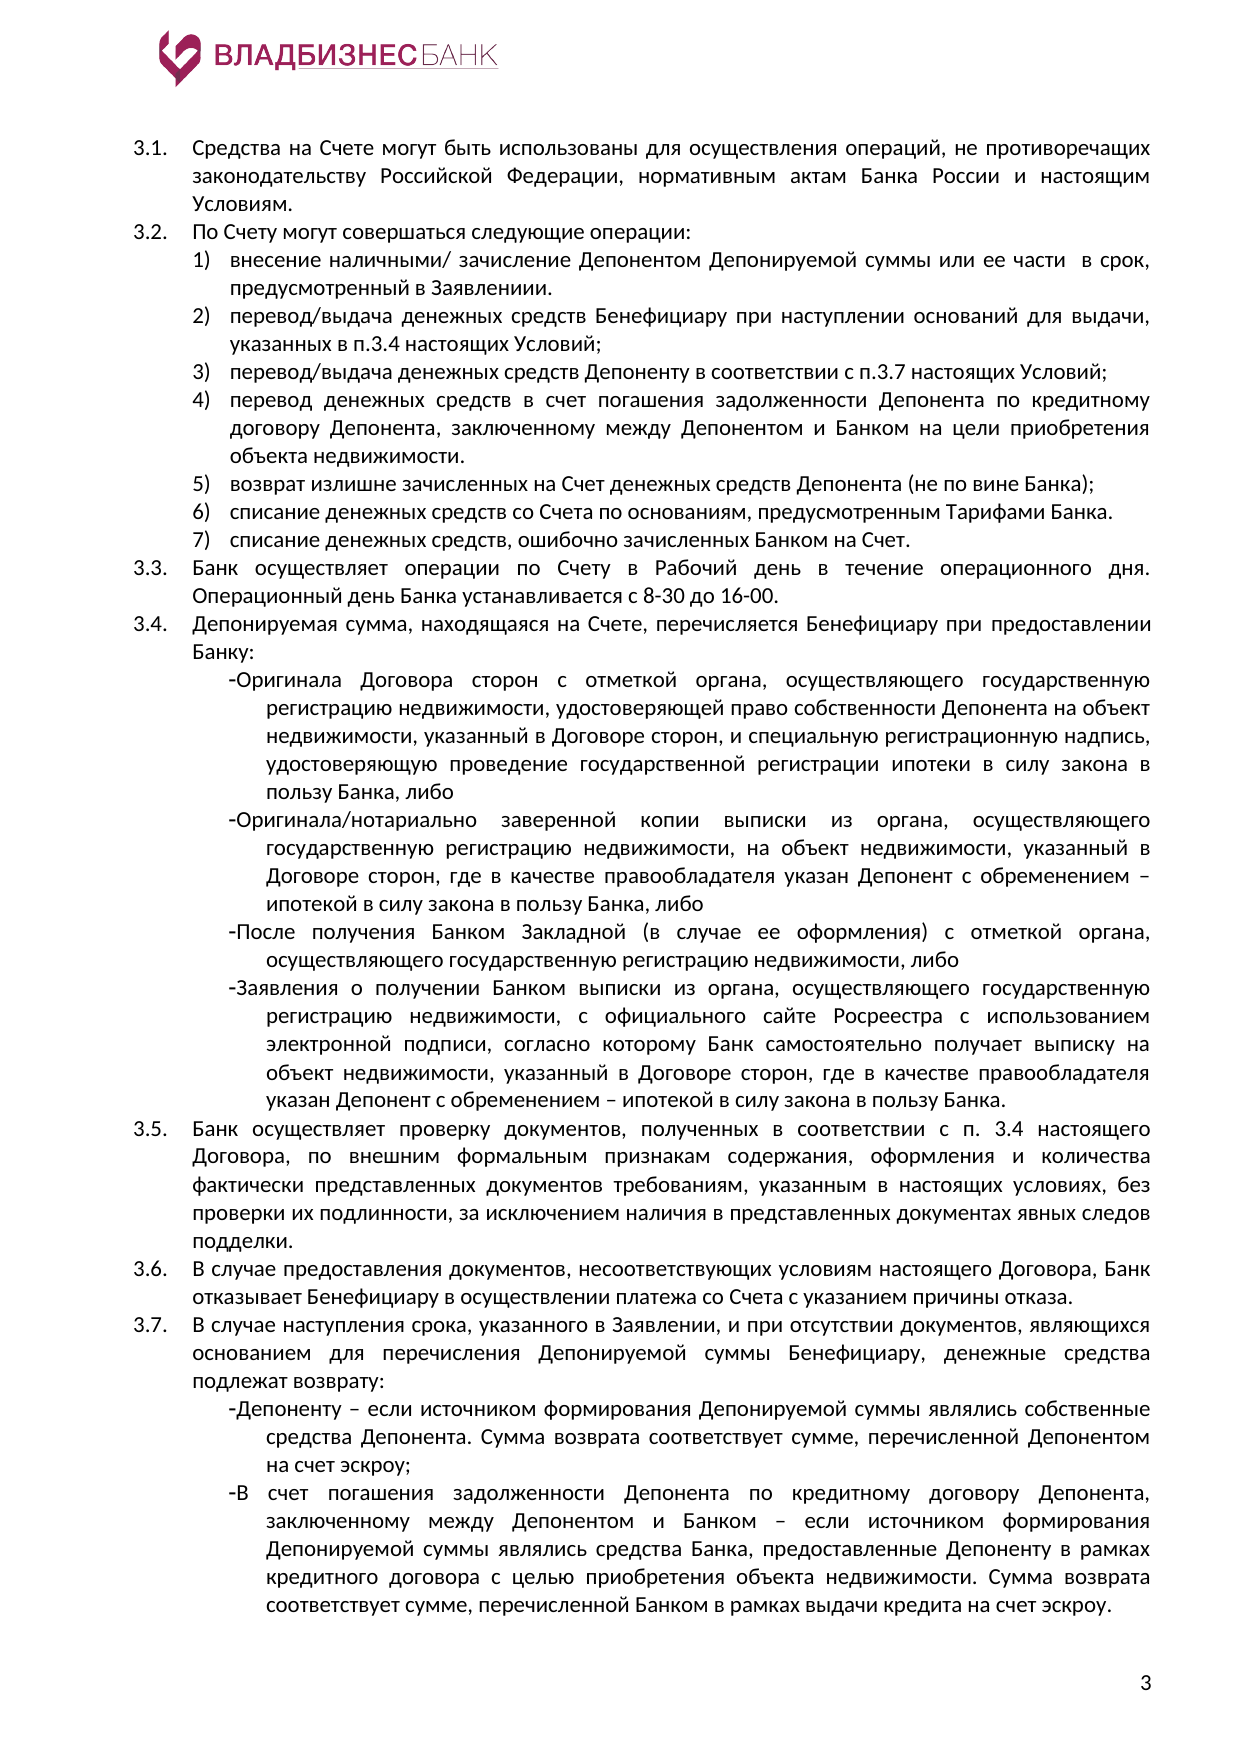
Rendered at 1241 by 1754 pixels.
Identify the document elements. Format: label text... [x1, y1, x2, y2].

list Банк осуществляет проверку документов, полученных в соответствии с п. 3.4 настоящего Договора, по внешним формальным признакам содержания, оформления и количества фактически представленных документов требованиям, указанным в настоящих условиях, без проверки их подлинности, за исключением наличия в представленных документах явных следов подделки. [133, 1114, 1152, 1254]
list Банк осуществляет операции по Счету в Рабочий день в течение операционного дня. Операционный день Банка устанавливается с 8-30 до 16-00. [133, 553, 1152, 609]
list В счет погашения задолженности Депонента по кредитному договору Депонента, заключенному между Депонентом и Банком – если источником формирования Депонируемой суммы являлись средства Банка, предоставленные Депоненту в рамках кредитного договора с целью приобретения объекта недвижимости. Сумма возврата соответствует сумме, перечисленной Банком в рамках выдачи кредита на счет эскроу. [228, 1478, 1152, 1618]
list По Счету могут совершаться следующие операции: [133, 217, 1152, 245]
list В случае предоставления документов, несоответствующих условиям настоящего Договора, Банк отказывает Бенефициару в осуществлении платежа со Счета с указанием причины отказа. [133, 1254, 1152, 1310]
list возврат излишне зачисленных на Счет денежных средств Депонента (не по вине Банка); [192, 469, 1152, 497]
picture [118, 29, 539, 89]
list Оригинала Договора сторон с отметкой органа, осуществляющего государственную регистрацию недвижимости, удостоверяющей право собственности Депонента на объект недвижимости, указанный в Договоре сторон, и специальную регистрационную надпись, удостоверяющую проведение государственной регистрации ипотеки в силу закона в пользу Банка, либо [228, 665, 1152, 805]
list списание денежных средств со Счета по основаниям, предусмотренным Тарифами Банка. [192, 497, 1152, 525]
list перевод/выдача денежных средств Депоненту в соответствии с п.3.7 настоящих Условий; [192, 357, 1152, 385]
list внесение наличными/ зачисление Депонентом Депонируемой суммы или ее части в срок, предусмотренный в Заявлениии. [192, 245, 1152, 301]
list В случае наступления срока, указанного в Заявлении, и при отсутствии документов, являющихся основанием для перечисления Депонируемой суммы Бенефициару, денежные средства подлежат возврату: [133, 1310, 1152, 1394]
list списание денежных средств, ошибочно зачисленных Банком на Счет. [192, 525, 1152, 553]
list перевод денежных средств в счет погашения задолженности Депонента по кредитному договору Депонента, заключенному между Депонентом и Банком на цели приобретения объекта недвижимости. [192, 385, 1152, 469]
list После получения Банком Закладной (в случае ее оформления) с отметкой органа, осуществляющего государственную регистрацию недвижимости, либо [228, 917, 1152, 973]
list Депоненту – если источником формирования Депонируемой суммы являлись собственные средства Депонента. Сумма возврата соответствует сумме, перечисленной Депонентом на счет эскроу; [228, 1394, 1152, 1478]
list Депонируемая сумма, находящаяся на Счете, перечисляется Бенефициару при предоставлении Банку: [133, 609, 1152, 665]
list Заявления о получении Банком выписки из органа, осуществляющего государственную регистрацию недвижимости, с официального сайте Росреестра с использованием электронной подписи, согласно которому Банк самостоятельно получает выписку на объект недвижимости, указанный в Договоре сторон, где в качестве правообладателя указан Депонент с обременением – ипотекой в силу закона в пользу Банка. [228, 973, 1152, 1114]
list Средства на Счете могут быть использованы для осуществления операций, не противоречащих законодательству Российской Федерации, нормативным актам Банка России и настоящим Условиям. [133, 133, 1152, 217]
list перевод/выдача денежных средств Бенефициару при наступлении оснований для выдачи, указанных в п.3.4 настоящих Условий; [192, 301, 1152, 357]
list Оригинала/нотариально заверенной копии выписки из органа, осуществляющего государственную регистрацию недвижимости, на объект недвижимости, указанный в Договоре сторон, где в качестве правообладателя указан Депонент с обременением – ипотекой в силу закона в пользу Банка, либо [228, 805, 1152, 917]
